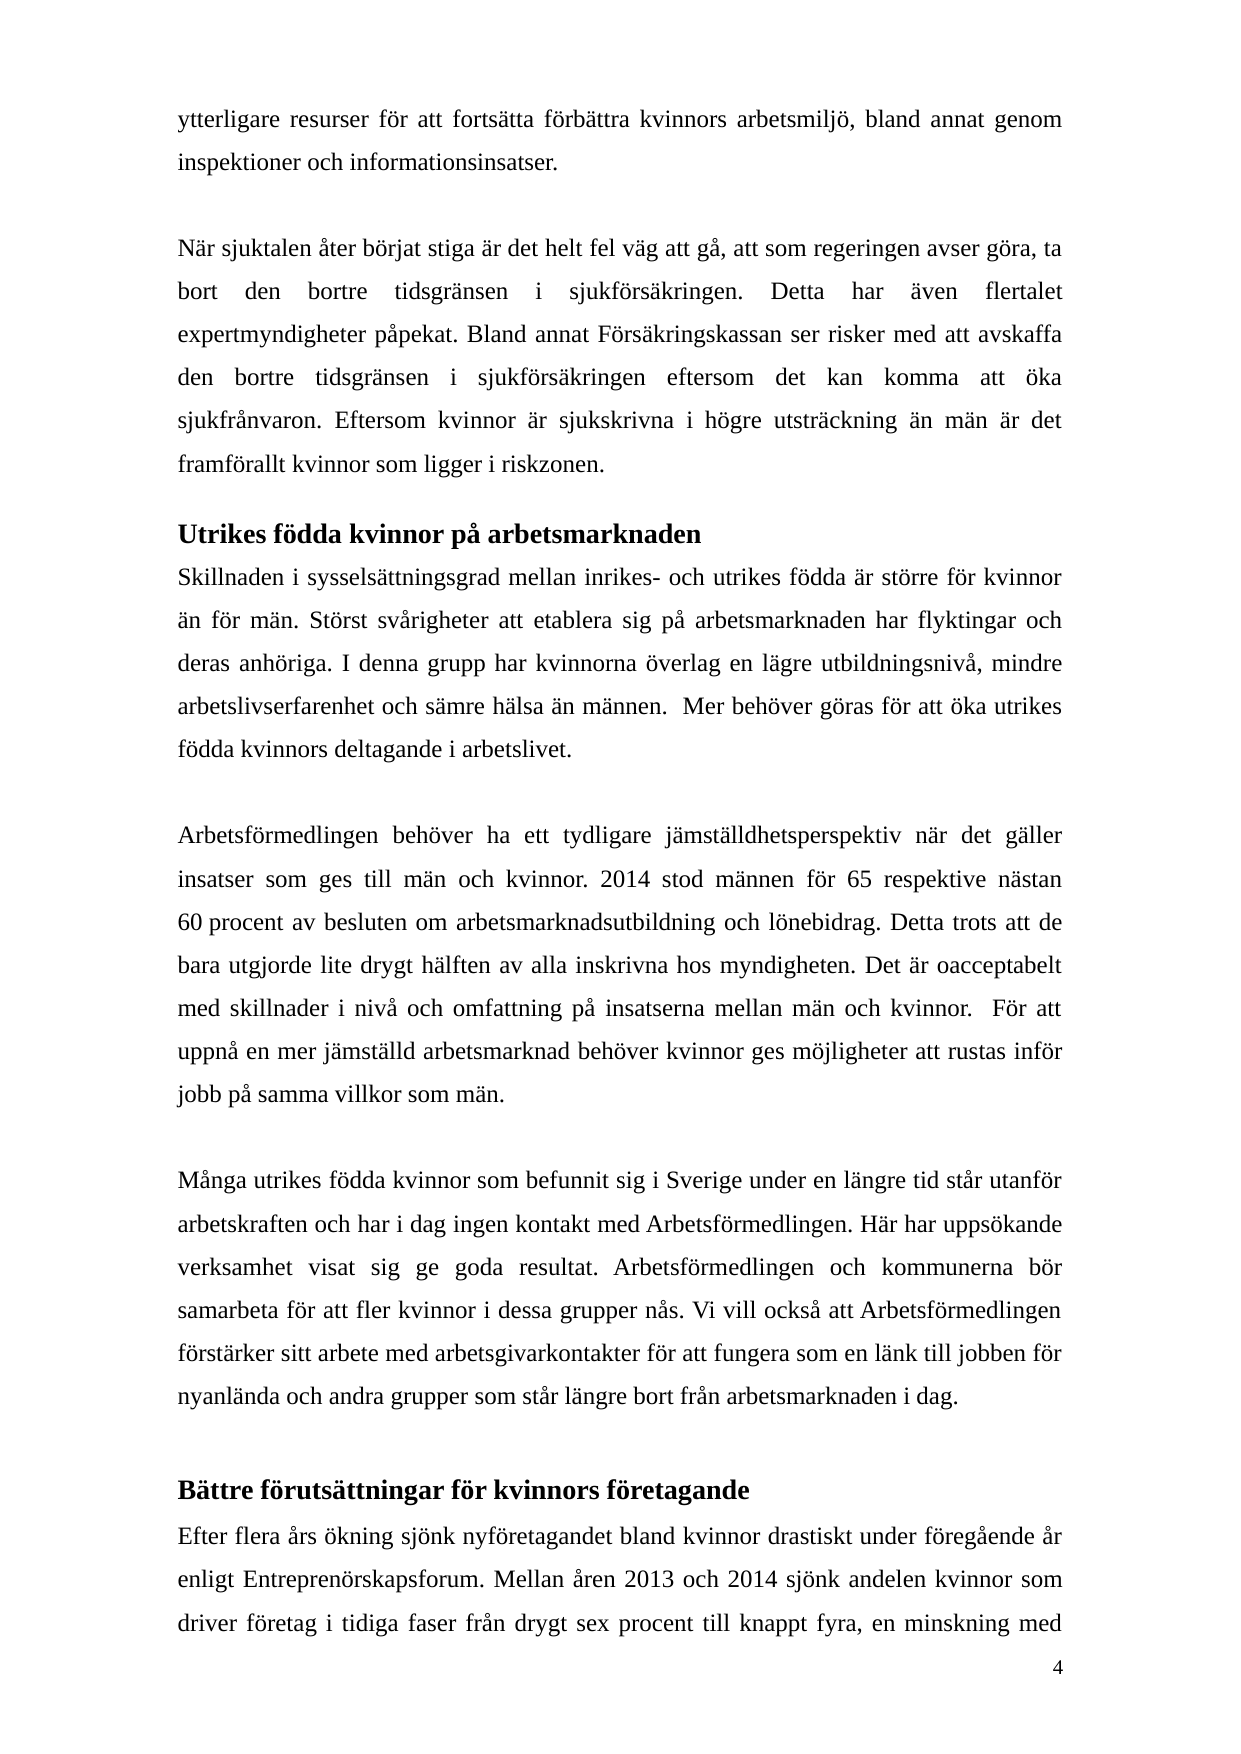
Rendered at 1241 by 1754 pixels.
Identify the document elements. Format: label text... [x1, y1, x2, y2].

text När sjuktalen åter börjat stiga är det helt fel väg att gå, att som regeringen avser göra, ta bort den bortre tidsgränsen i sjukförsäkringen. Detta har även flertalet expertmyndigheter påpekat. Bland annat Försäkringskassan ser risker med att avskaffa den bortre tidsgränsen i sjukförsäkringen eftersom det kan komma att öka sjukfrånvaron. Eftersom kvinnor är sjukskrivna i högre utsträckning än män är det framförallt kvinnor som ligger i riskzonen. [177, 233, 1063, 477]
text Skillnaden i sysselsättningsgrad mellan inrikes- och utrikes födda är större för kvinnor än för män. Störst svårigheter att etablera sig på arbetsmarknaden har flyktingar och deras anhöriga. I denna grupp har kvinnorna överlag en lägre utbildningsnivå, mindre arbetslivserfarenhet och sämre hälsa än männen. Mer behöver göras för att öka utrikes födda kvinnors deltagande i arbetslivet. [177, 562, 1063, 763]
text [177, 104, 1063, 176]
text Många utrikes födda kvinnor som befunnit sig i Sverige under en längre tid står utanför arbetskraften och har i dag ingen kontakt med Arbetsförmedlingen. Här har uppsökande verksamhet visat sig ge goda resultat. Arbetsförmedlingen och kommunerna bör samarbeta för att fler kvinnor i dessa grupper nås. Vi vill också att Arbetsförmedlingen förstärker sitt arbete med arbetsgivarkontakter för att fungera som en länk till jobben för nyanlända och andra grupper som står längre bort från arbetsmarknaden i dag. [177, 1166, 1063, 1410]
text Arbetsförmedlingen behöver ha ett tydligare jämställdhetsperspektiv när det gäller insatser som ges till män och kvinnor. 2014 stod männen för 65 respektive nästan 60 procent av besluten om arbetsmarknadsutbildning och lönebidrag. Detta trots att de bara utgjorde lite drygt hälften av alla inskrivna hos myndigheten. Det är oacceptabelt med skillnader i nivå och omfattning på insatserna mellan män och kvinnor. För att uppnå en mer jämställd arbetsmarknad behöver kvinnor ges möjligheter att rustas inför jobb på samma villkor som män. [177, 821, 1063, 1108]
subtitle Utrikes födda kvinnor på arbetsmarknaden [177, 517, 1063, 549]
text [177, 1521, 1063, 1636]
text Bättre förutsättningar för kvinnors företagande [177, 1473, 1063, 1505]
